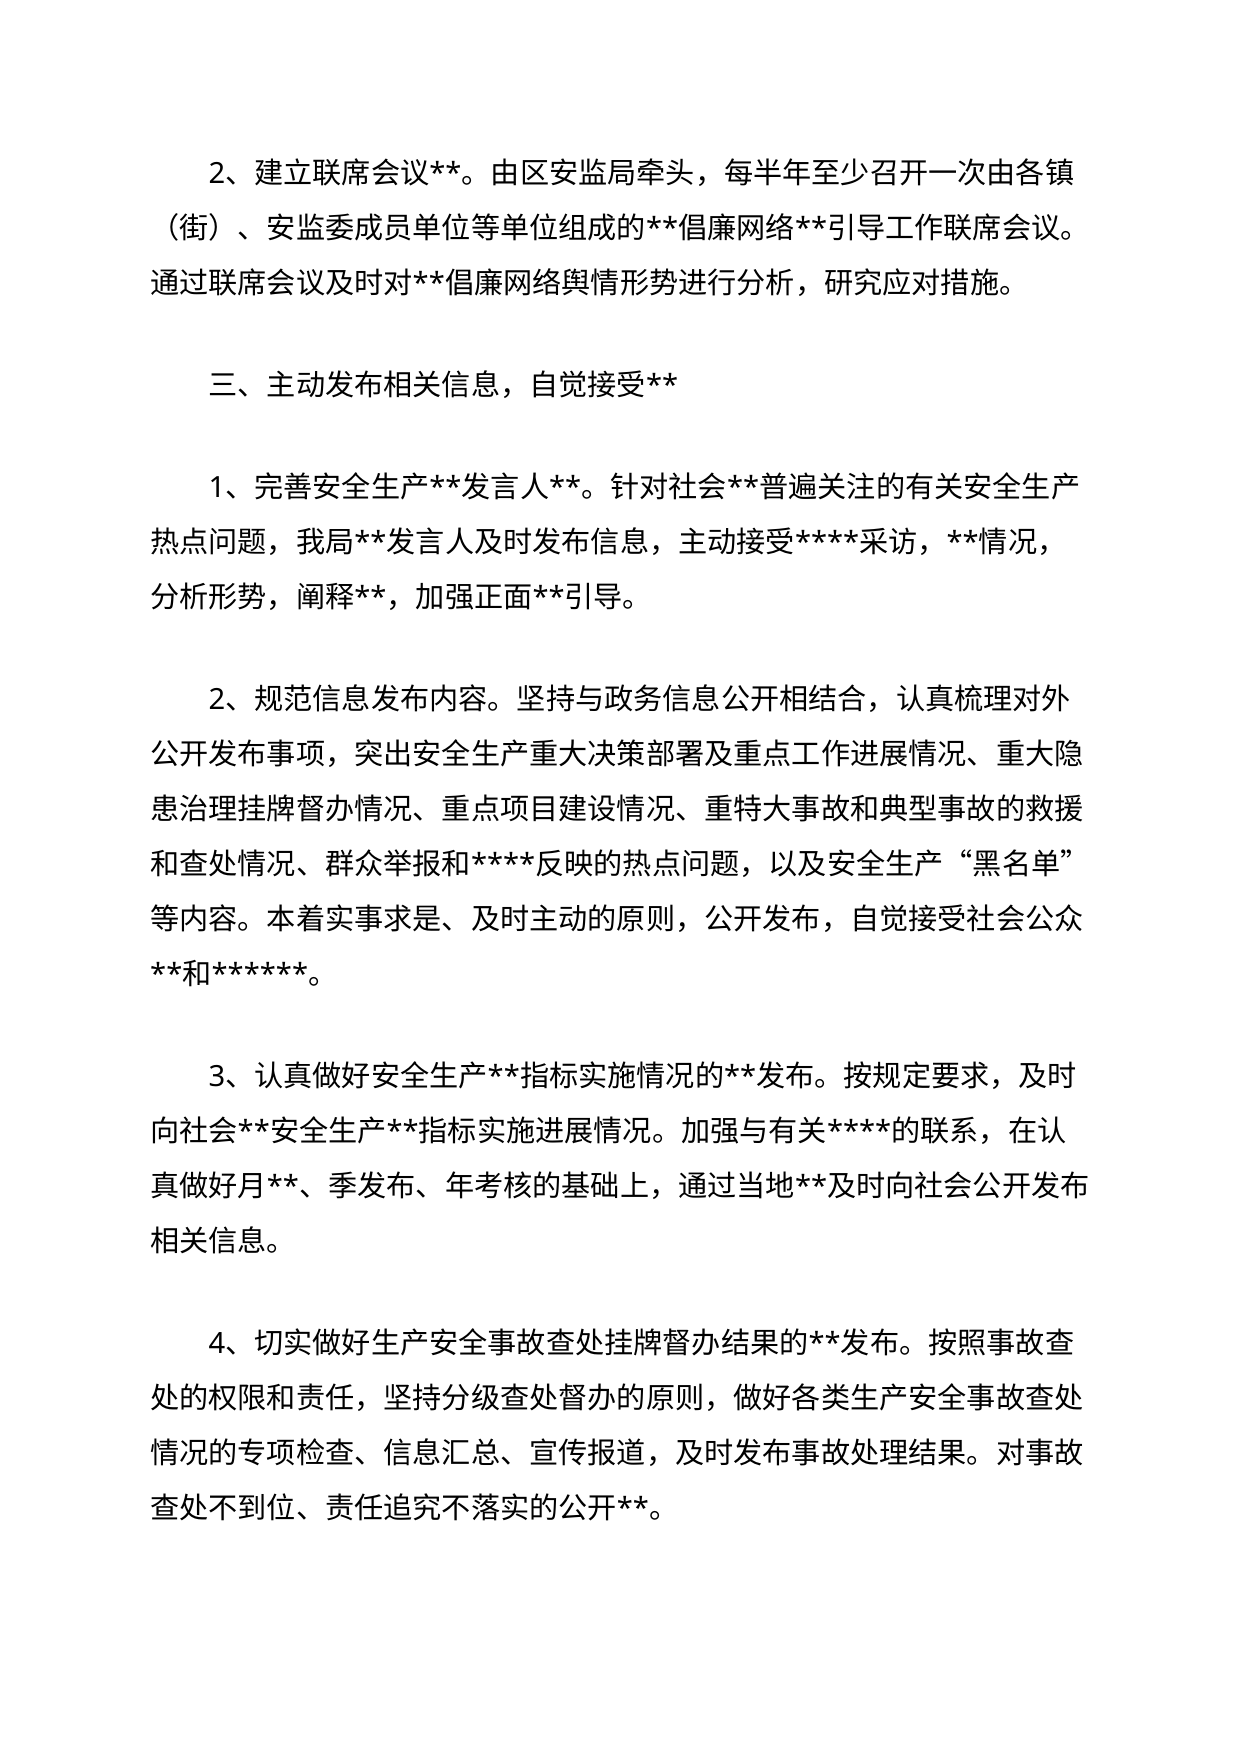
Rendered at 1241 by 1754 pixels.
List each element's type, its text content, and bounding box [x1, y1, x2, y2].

text 三、主动发布相关信息，自觉接受** [150, 362, 1090, 404]
text 4、切实做好生产安全事故查处挂牌督办结果的**发布。按照事故查处的权限和责任，坚持分级查处督办的原则，做好各类生产安全事故查处情况的专项检查、信息汇总、宣传报道，及时发布事故处理结果。对事故查处不到位、责任追究不落实的公开**。 [150, 1319, 1090, 1527]
text 2、规范信息发布内容。坚持与政务信息公开相结合，认真梳理对外公开发布事项，突出安全生产重大决策部署及重点工作进展情况、重大隐患治理挂牌督办情况、重点项目建设情况、重特大事故和典型事故的救援和查处情况、群众举报和****反映的热点问题，以及安全生产“黑名单”等内容。本着实事求是、及时主动的原则，公开发布，自觉接受社会公众**和******。 [150, 676, 1090, 993]
text 1、完善安全生产**发言人**。针对社会**普遍关注的有关安全生产热点问题，我局**发言人及时发布信息，主动接受****采访，**情况，分析形势，阐释**，加强正面**引导。 [150, 464, 1090, 616]
text 3、认真做好安全生产**指标实施情况的**发布。按规定要求，及时向社会**安全生产**指标实施进展情况。加强与有关****的联系，在认真做好月**、季发布、年考核的基础上，通过当地**及时向社会公开发布相关信息。 [150, 1053, 1090, 1260]
text 2、建立联席会议**。由区安监局牵头，每半年至少召开一次由各镇（街）、安监委成员单位等单位组成的**倡廉网络**引导工作联席会议。通过联席会议及时对**倡廉网络舆情形势进行分析，研究应对措施。 [150, 150, 1090, 302]
